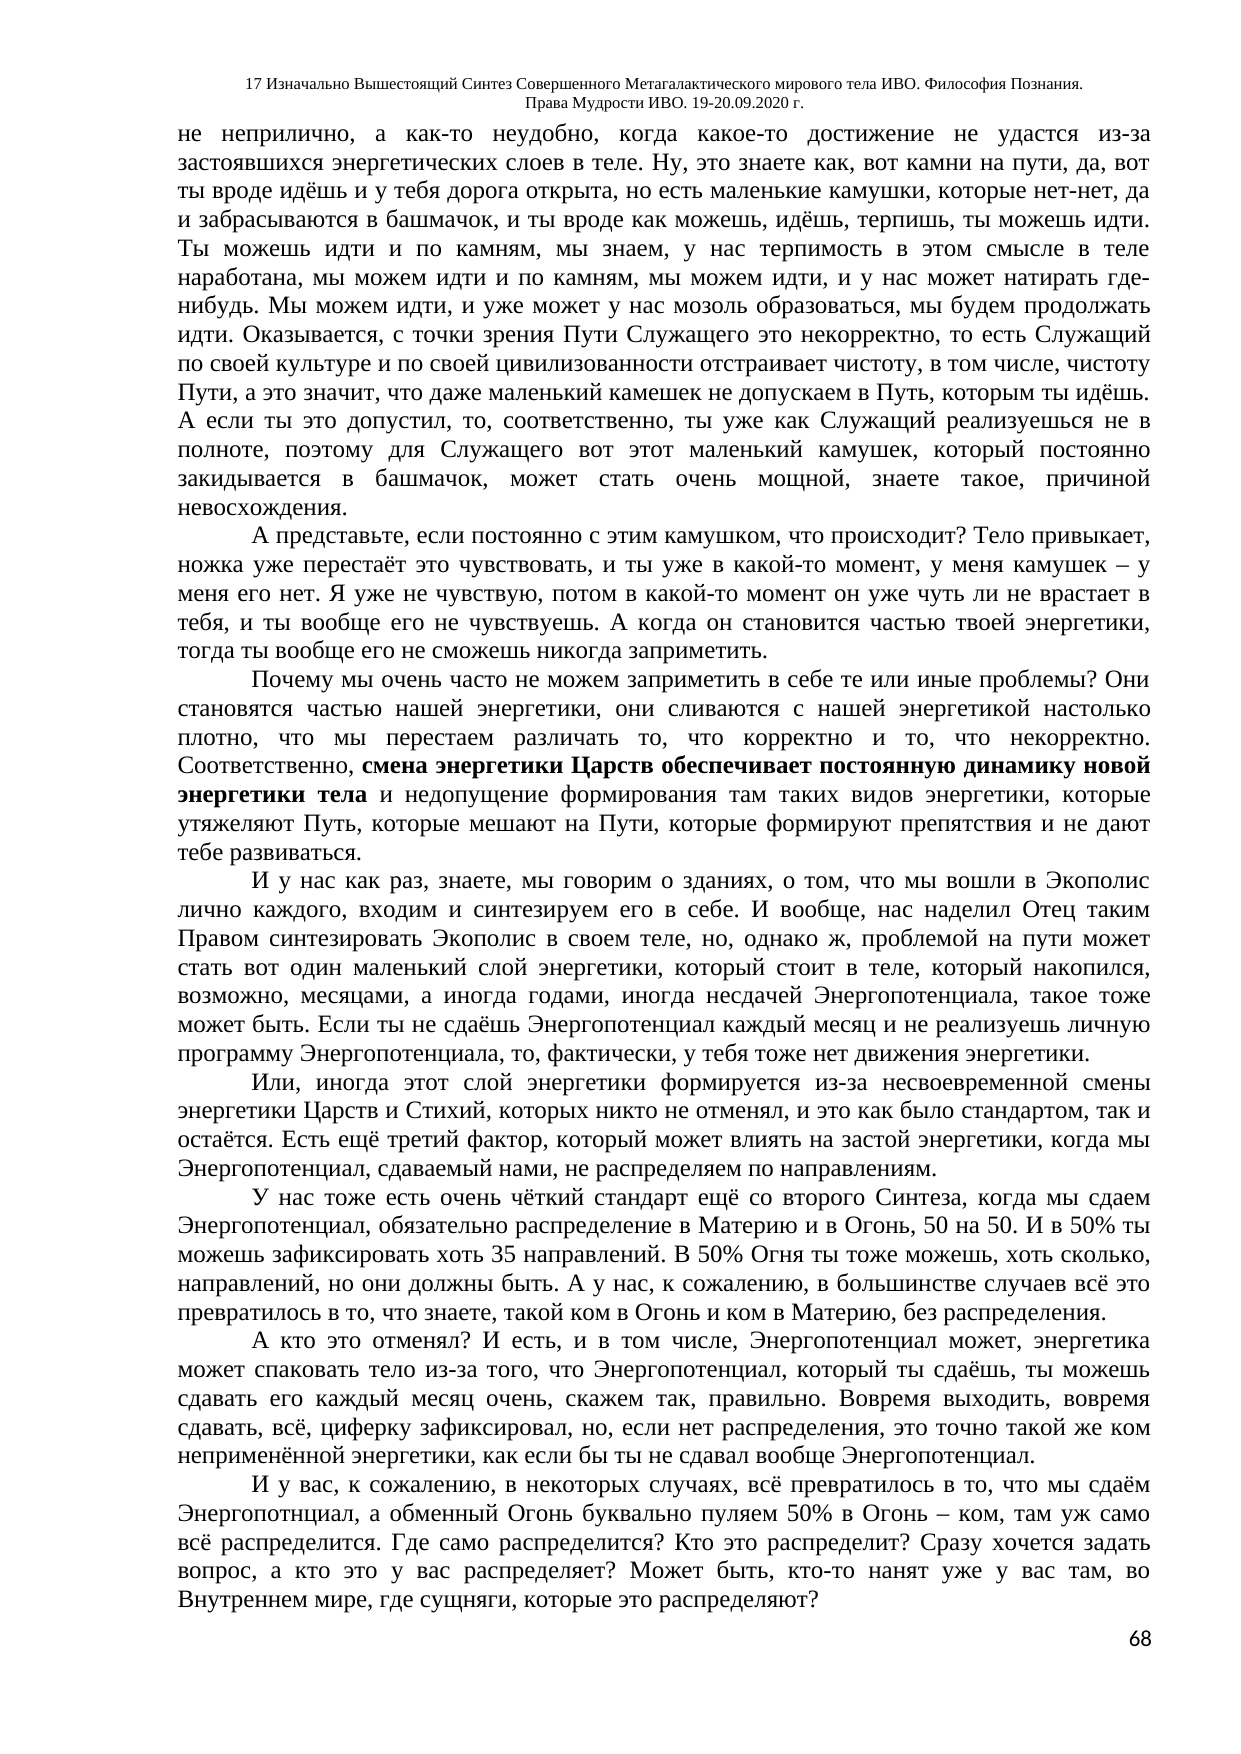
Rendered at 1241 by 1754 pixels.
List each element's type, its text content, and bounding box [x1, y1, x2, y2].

text И у нас как раз, знаете, мы говорим о зданиях, о том, что мы вошли в Экополис лично каждого, входим и синтезируем его в себе. И вообще, нас наделил Отец таким Правом синтезировать Экополис в своем теле, но, однако ж, проблемой на пути может стать вот один маленький слой энергетики, который стоит в теле, который накопился, возможно, месяцами, а иногда годами, иногда несдачей Энергопотенциала, такое тоже может быть. Если ты не сдаёшь Энергопотенциал каждый месяц и не реализуешь личную программу Энергопотенциала, то, фактически, у тебя тоже нет движения энергетики. [177, 866, 1152, 1067]
text У нас тоже есть очень чёткий стандарт ещё со второго Синтеза, когда мы сдаем Энергопотенциал, обязательно распределение в Материю и в Огонь, 50 на 50. И в 50% ты можешь зафиксировать хоть 35 направлений. В 50% Огня ты тоже можешь, хоть сколько, направлений, но они должны быть. А у нас, к сожалению, в большинстве случаев всё это превратилось в то, что знаете, такой ком в Огонь и ком в Материю, без распределения. [177, 1182, 1152, 1326]
text А представьте, если постоянно с этим камушком, что происходит? Тело привыкает, ножка уже перестаёт это чувствовать, и ты уже в какой-то момент, у меня камушек – у меня его нет. Я уже не чувствую, потом в какой-то момент он уже чуть ли не врастает в тебя, и ты вообще его не чувствуешь. А когда он становится частью твоей энергетики, тогда ты вообще его не сможешь никогда заприметить. [177, 521, 1152, 664]
text А кто это отменял? И есть, и в том числе, Энергопотенциал может, энергетика может спаковать тело из-за того, что Энергопотенциал, который ты сдаёшь, ты можешь сдавать его каждый месяц очень, скажем так, правильно. Вовремя выходить, вовремя сдавать, всё, циферку зафиксировал, но, если нет распределения, это точно такой же ком неприменённой энергетики, как если бы ты не сдавал вообще Энергопотенциал. [177, 1326, 1152, 1469]
text Почему мы очень часто не можем заприметить в себе те или иные проблемы? Они становятся частью нашей энергетики, они сливаются с нашей энергетикой настолько плотно, что мы перестаем различать то, что корректно и то, что некорректно. Соответственно, смена энергетики Царств обеспечивает постоянную динамику новой энергетики тела и недопущение формирования там таких видов энергетики, которые утяжеляют Путь, которые мешают на Пути, которые формируют препятствия и не дают тебе развиваться. [177, 664, 1152, 866]
text Или, иногда этот слой энергетики формируется из-за несвоевременной смены энергетики Царств и Стихий, которых никто не отменял, и это как было стандартом, так и остаётся. Есть ещё третий фактор, который может влиять на застой энергетики, когда мы Энергопотенциал, сдаваемый нами, не распределяем по направлениям. [177, 1067, 1152, 1182]
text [177, 118, 1152, 521]
text И у вас, к сожалению, в некоторых случаях, всё превратилось в то, что мы сдаём Энергопотнциал, а обменный Огонь буквально пуляем 50% в Огонь – ком, там уж само всё распределится. Где само распределится? Кто это распределит? Сразу хочется задать вопрос, а кто это у вас распределяет? Может быть, кто-то нанят уже у вас там, во Внутреннем мире, где сущняги, которые это распределяют? [177, 1469, 1152, 1613]
